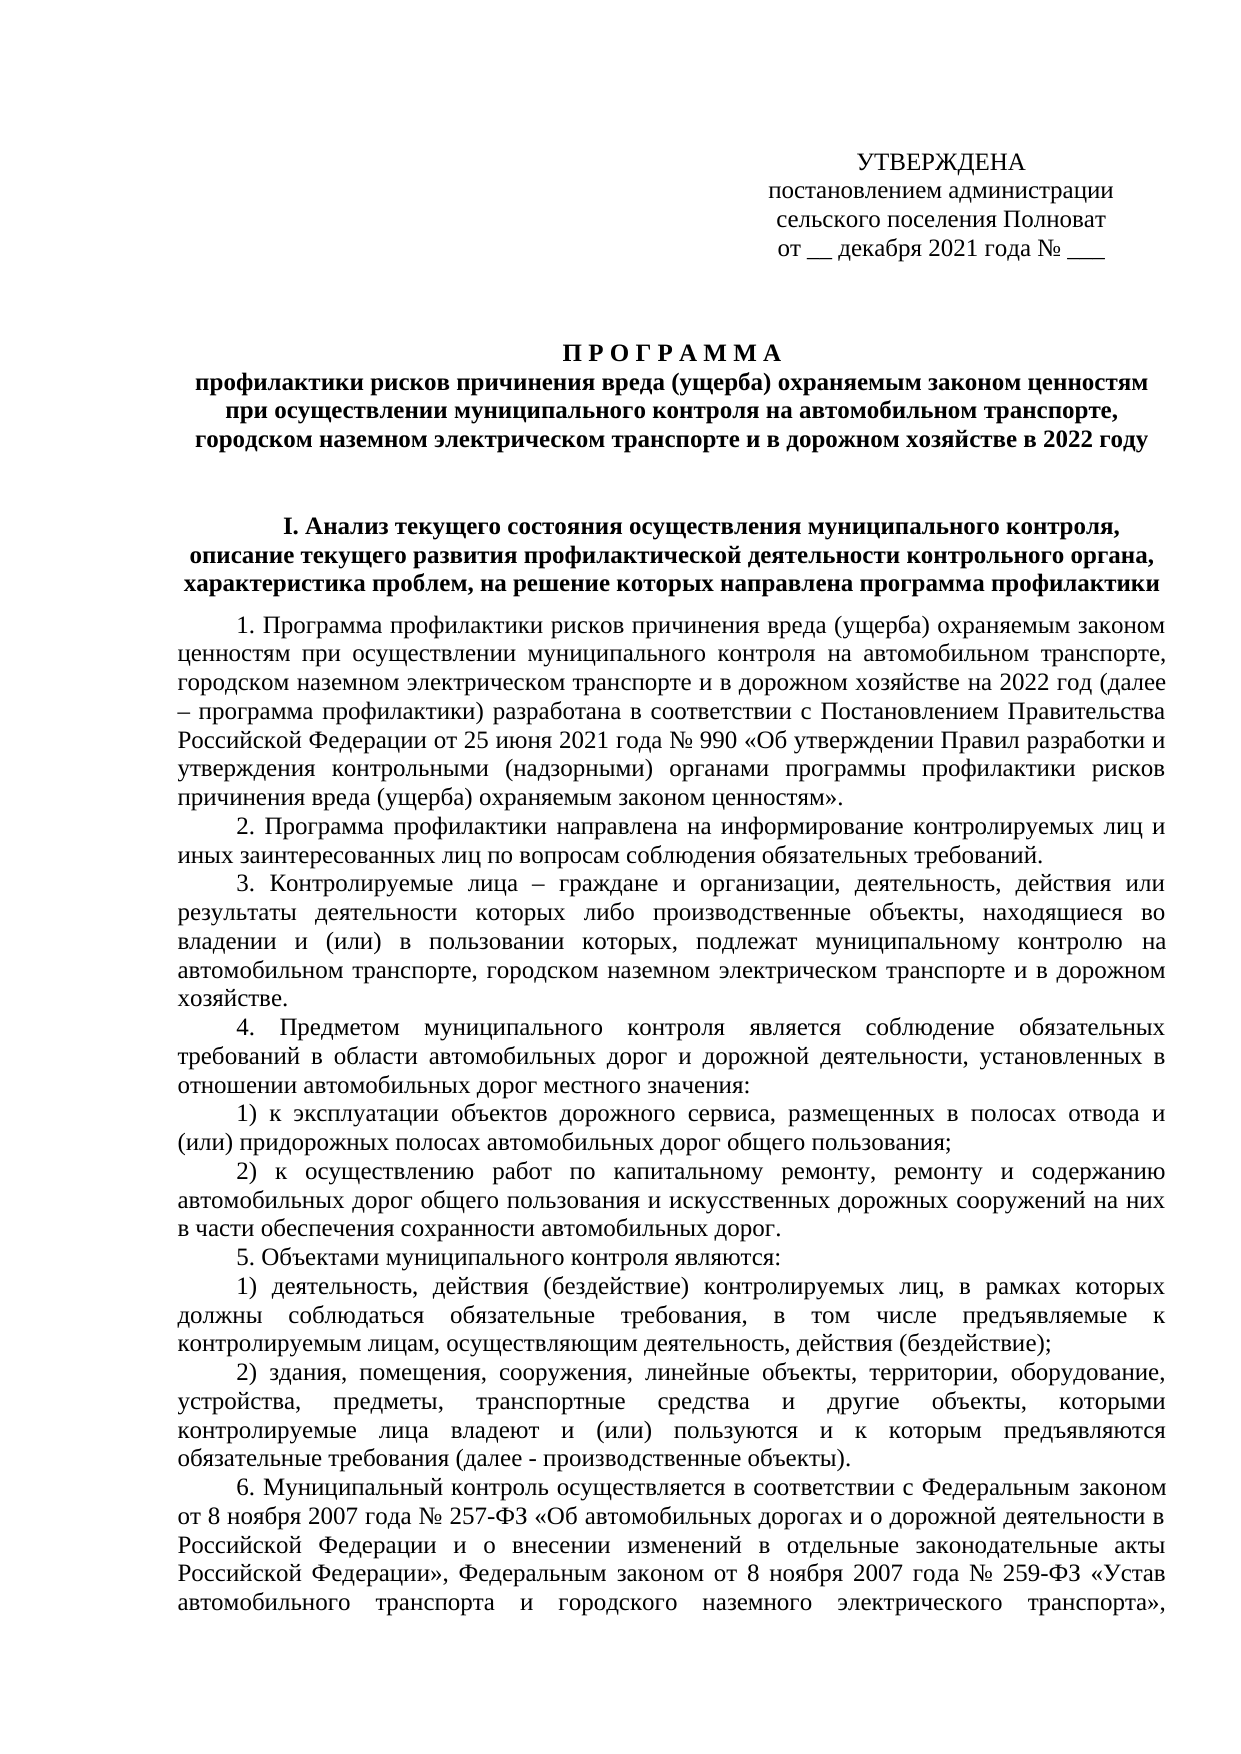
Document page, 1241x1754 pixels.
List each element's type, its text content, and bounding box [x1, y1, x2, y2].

title 1. Программа профилактики рисков причинения вреда (ущерба) охраняемым законом ценностям при осуществлении муниципального контроля на автомобильном транспорте, городском наземном электрическом транспорте и в дорожном хозяйстве на 2022 год (далее – программа профилактики) разработана в соответствии с Постановлением Правительства Российской Федерации от 25 июня 2021 года № 990 «Об утверждении Правил разработки и утверждения контрольными (надзорными) органами программы профилактики рисков причинения вреда (ущерба) охраняемым законом ценностям». [177, 610, 1166, 811]
text П Р О Г Р А М М А [177, 338, 1166, 367]
text 4. Предметом муниципального контроля является соблюдение обязательных требований в области автомобильных дорог и дорожной деятельности, установленных в отношении автомобильных дорог местного значения: [177, 1012, 1166, 1098]
text 2) здания, помещения, сооружения, линейные объекты, территории, оборудование, устройства, предметы, транспортные средства и другие объекты, которыми контролируемые лица владеют и (или) пользуются и к которым предъявляются обязательные требования (далее - производственные объекты). [177, 1357, 1166, 1472]
text 2) к осуществлению работ по капитальному ремонту, ремонту и содержанию автомобильных дорог общего пользования и искусственных дорожных сооружений на них в части обеспечения сохранности автомобильных дорог. [177, 1156, 1166, 1242]
text 2. Программа профилактики направлена на информирование контролируемых лиц и иных заинтересованных лиц по вопросам соблюдения обязательных требований. [177, 811, 1166, 868]
text 1) к эксплуатации объектов дорожного сервиса, размещенных в полосах отвода и (или) придорожных полосах автомобильных дорог общего пользования; [177, 1098, 1166, 1156]
title профилактики рисков причинения вреда (ущерба) охраняемым законом ценностям при осуществлении муниципального контроля на автомобильном транспорте, городском наземном электрическом транспорте и в дорожном хозяйстве в 2022 году [177, 367, 1166, 453]
text 5. Объектами муниципального контроля являются: [177, 1242, 1166, 1271]
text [177, 1472, 1166, 1616]
text 1) деятельность, действия (бездействие) контролируемых лиц, в рамках которых должны соблюдаться обязательные требования, в том числе предъявляемые к контролируемым лицам, осуществляющим деятельность, действия (бездействие); [177, 1271, 1166, 1357]
text I. Анализ текущего состояния осуществления муниципального контроля, описание текущего развития профилактической деятельности контрольного органа, характеристика проблем, на решение которых направлена программа профилактики [177, 511, 1166, 597]
table_header УТВЕРЖДЕНА постановлением администрации сельского поселения Полноват от __ декабря 2021 года № ___ [716, 147, 1166, 338]
text 3. Контролируемые лица – граждане и организации, деятельность, действия или результаты деятельности которых либо производственные объекты, находящиеся во владении и (или) в пользовании которых, подлежат муниципальному контролю на автомобильном транспорте, городском наземном электрическом транспорте и в дорожном хозяйстве. [177, 868, 1166, 1012]
